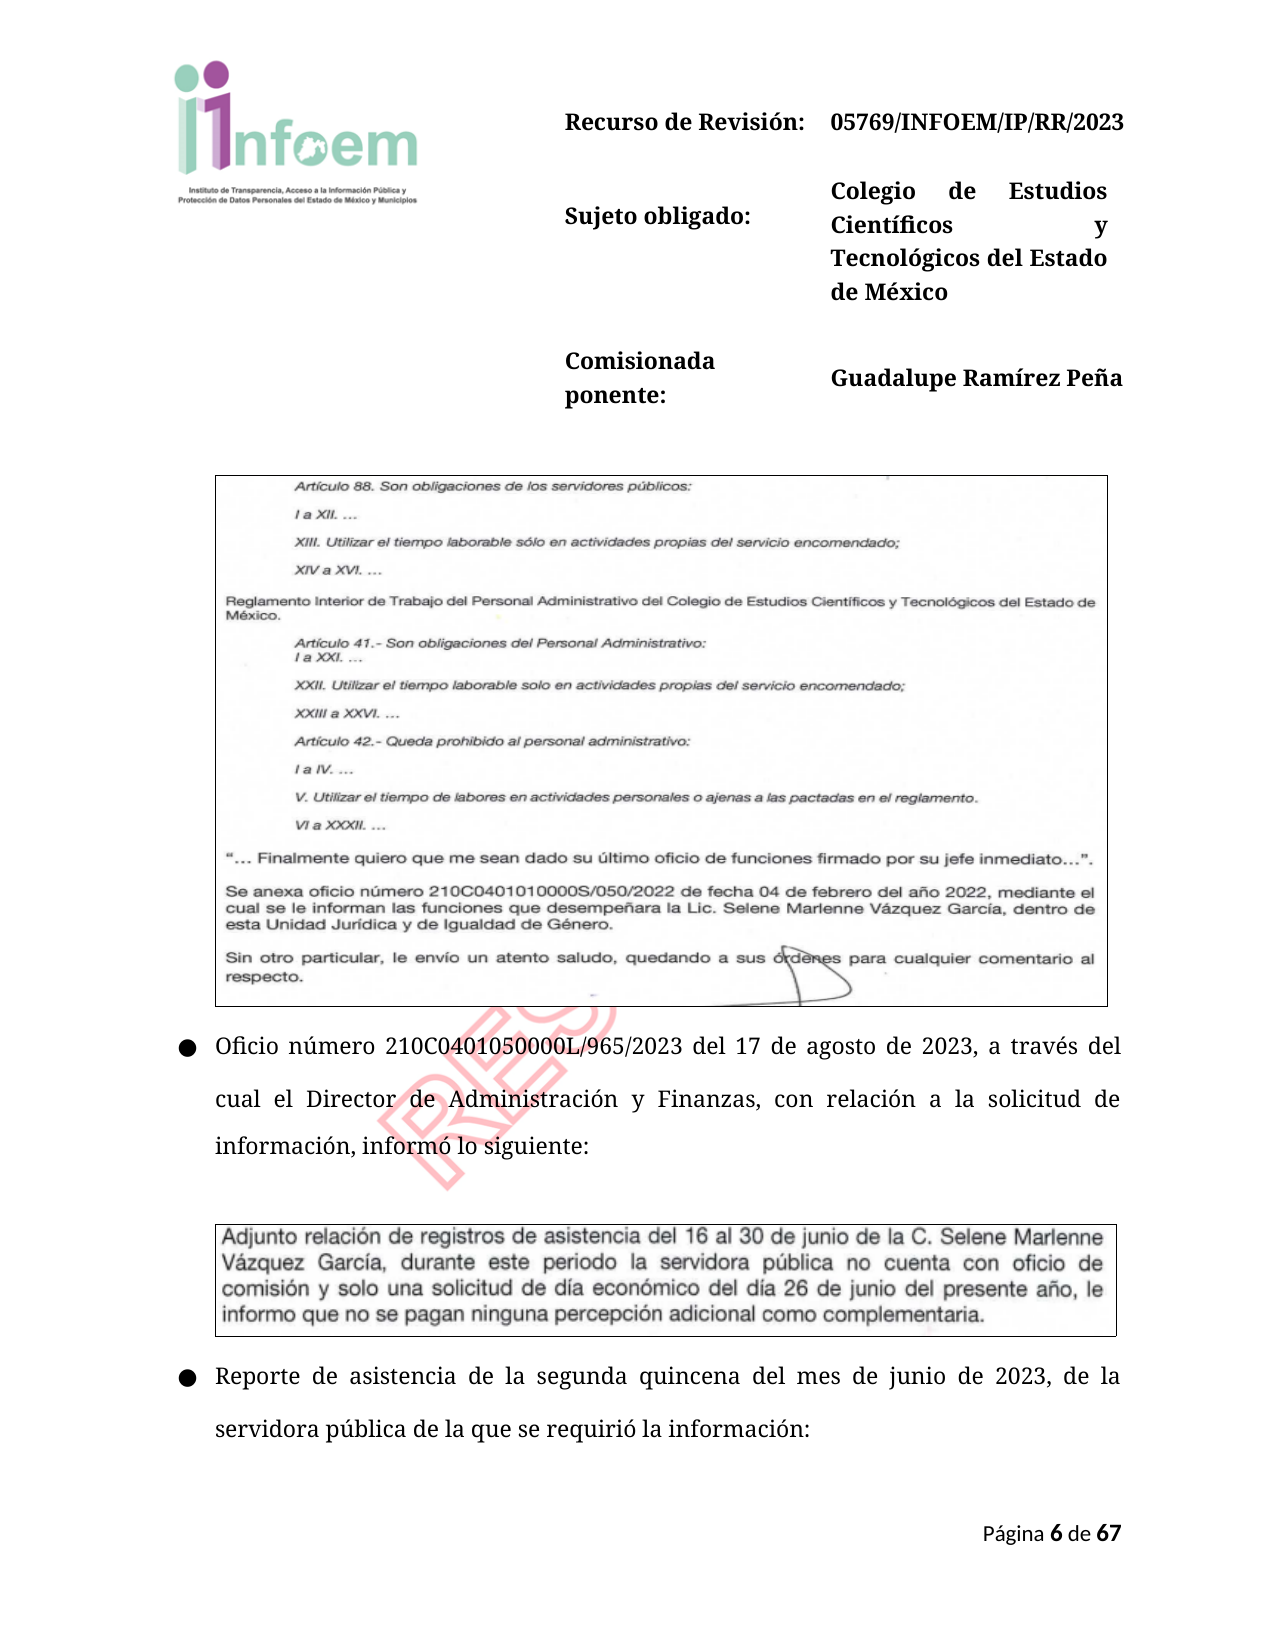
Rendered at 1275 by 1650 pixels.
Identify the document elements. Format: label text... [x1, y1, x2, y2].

picture [54, 0, 1275, 1650]
list Oficio número 210C0401050000L/965/2023 del 17 de agosto de 2023, a través del cual el Director de Administración y Finanzas, con relación a la solicitud de información, informó lo siguiente: [177, 1021, 1122, 1161]
list Reporte de asistencia de la segunda quincena del mes de junio de 2023, de la servidora pública de la que se requirió la información: [177, 1350, 1122, 1444]
